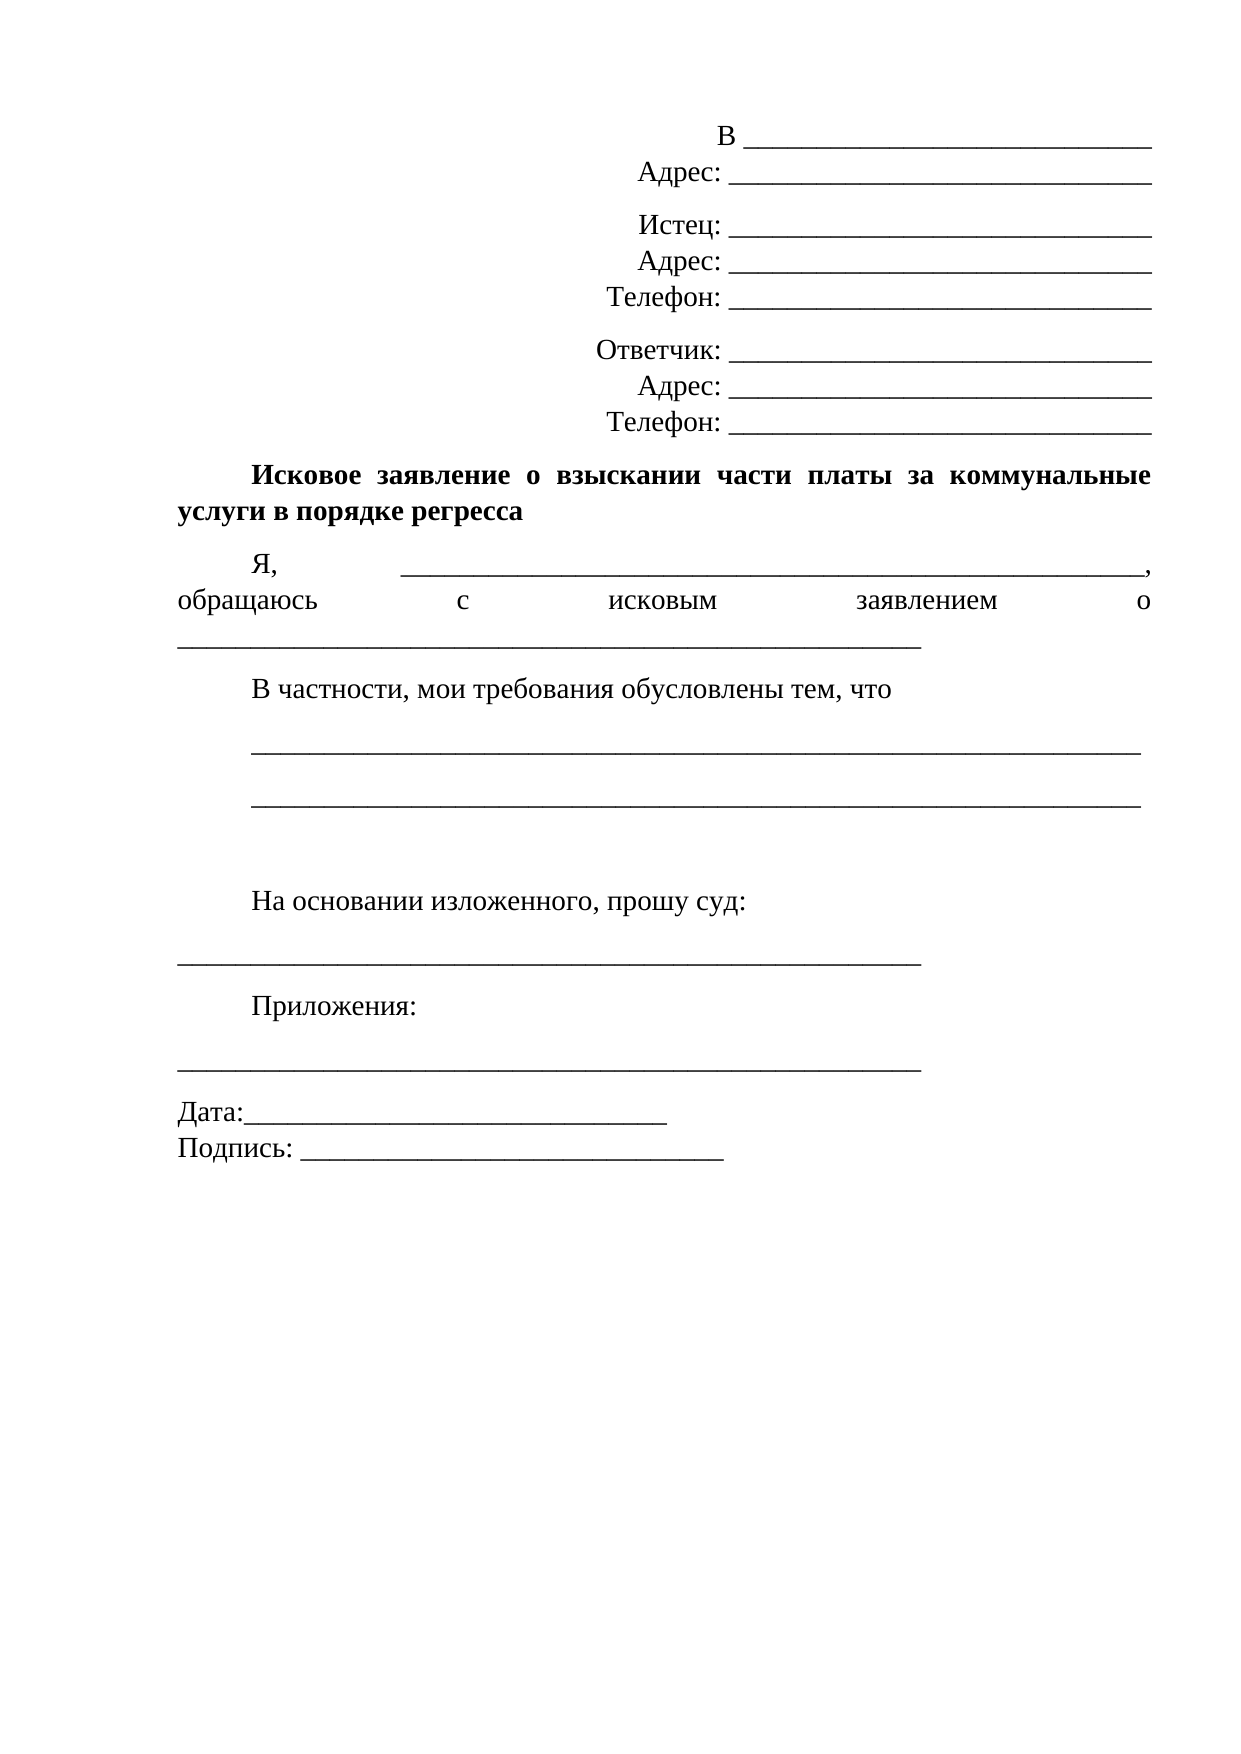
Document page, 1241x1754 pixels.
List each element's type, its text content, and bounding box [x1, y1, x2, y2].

text ___________________________________________________ [177, 1041, 1152, 1074]
text ___________________________________________________ [177, 935, 1152, 969]
text Дата:_____________________________ Подпись: _____________________________ [177, 1094, 1152, 1163]
text В частности, мои требования обусловлены тем, что [177, 671, 1152, 705]
text _____________________________________________________________ [177, 724, 1152, 758]
text На основании изложенного, прошу суд: [177, 883, 1152, 916]
text В ____________________________ Адрес: _____________________________ [177, 118, 1152, 188]
text Ответчик: _____________________________ Адрес: _____________________________ Телефон: _____________________________ [177, 332, 1152, 438]
text Приложения: [177, 988, 1152, 1022]
text Исковое заявление о взыскании части платы за коммунальные услуги в порядке регресса [177, 457, 1152, 527]
text Я, ___________________________________________________, обращаюсь с исковым заявлением о ___________________________________________________ [177, 546, 1152, 652]
text Истец: _____________________________ Адрес: _____________________________ Телефон: _____________________________ [177, 207, 1152, 313]
text _____________________________________________________________ [177, 777, 1152, 811]
